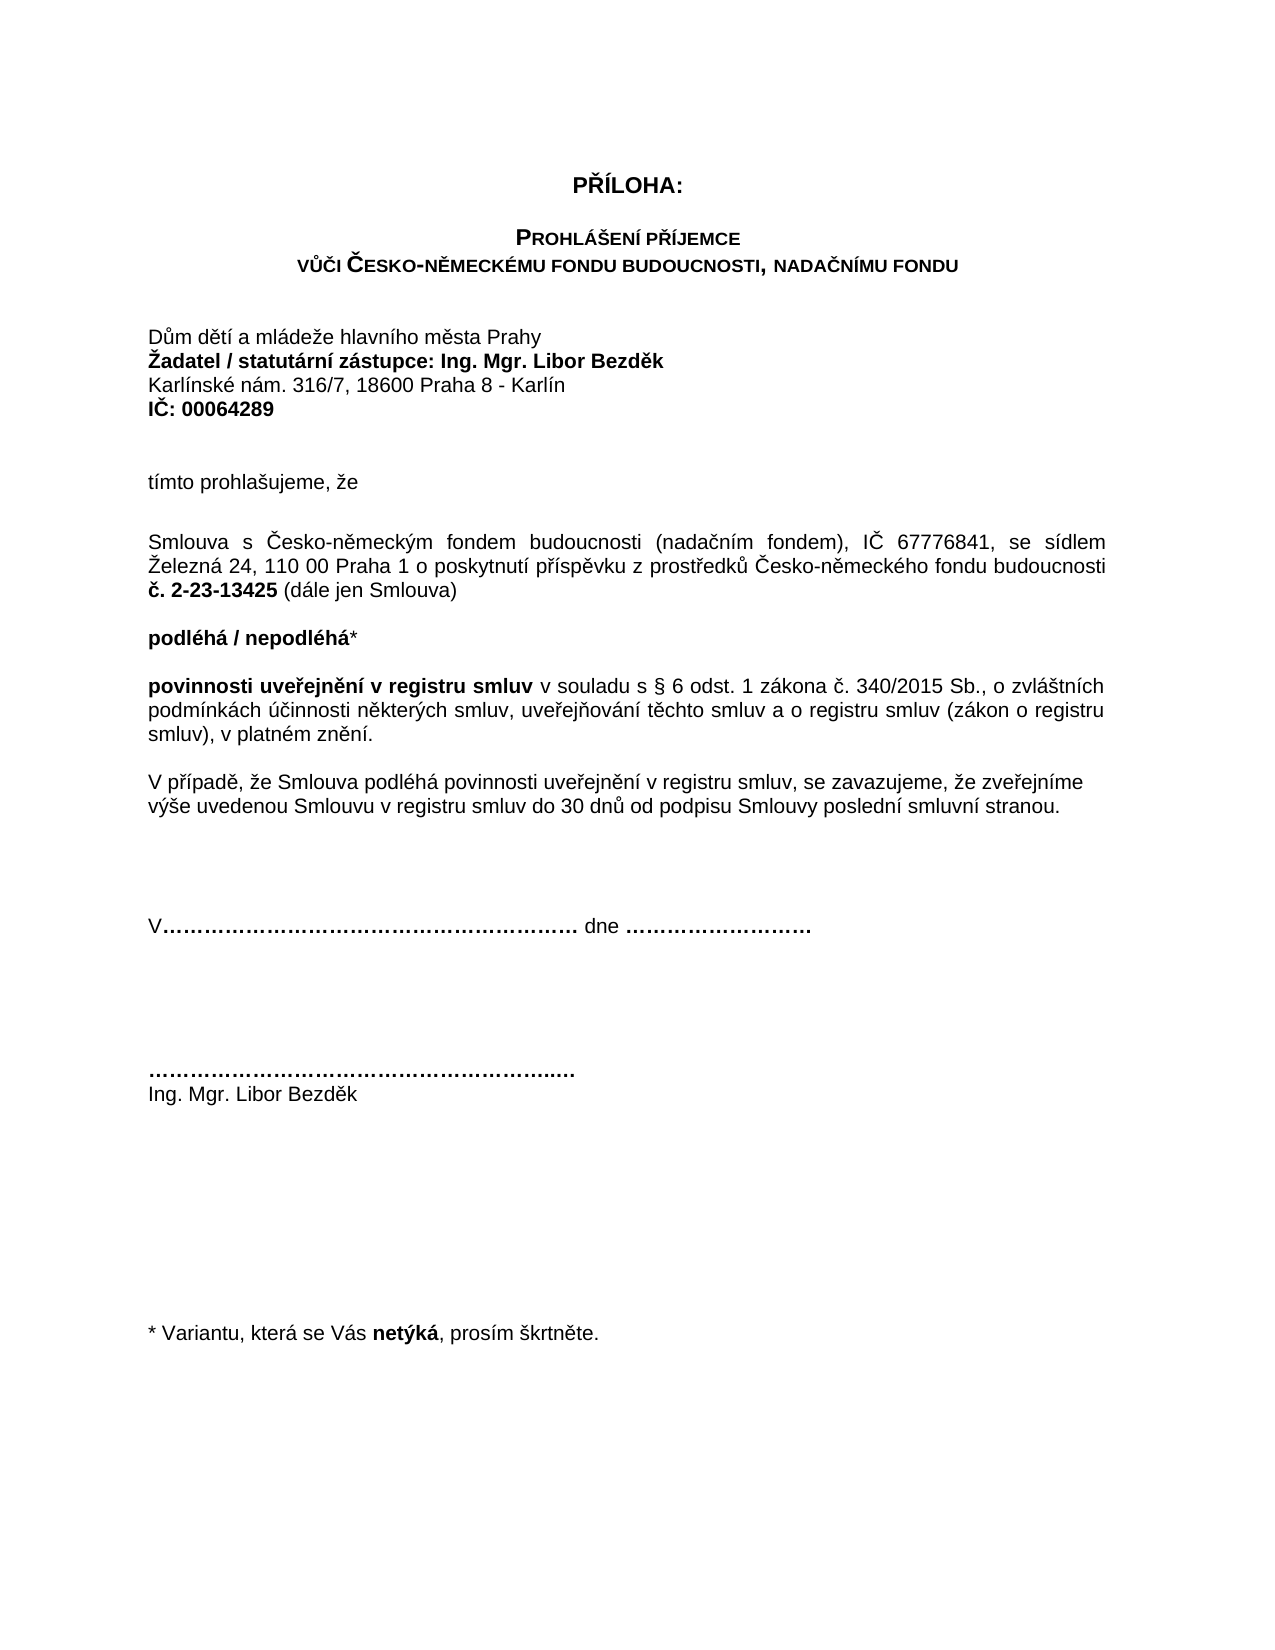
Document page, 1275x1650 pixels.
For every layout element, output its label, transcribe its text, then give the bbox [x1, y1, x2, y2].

text V případě, že Smlouva podléhá povinnosti uveřejnění v registru smluv, se zavazujeme, že zveřejníme výše uvedenou Smlouvu v registru smluv do 30 dnů od podpisu Smlouvy poslední smluvní stranou. [148, 770, 1126, 818]
text Smlouva s Česko-německým fondem budoucnosti (nadačním fondem), IČ 67776841, se sídlem Železná 24, 110 00 Praha 1 o poskytnutí příspěvku z prostředků Česko-německého fondu budoucnosti č. 2-23-13425 (dále jen Smlouva) [148, 530, 1107, 602]
text Dům dětí a mládeže hlavního města Prahy [148, 325, 1129, 349]
subtitle V…………………………………………………… dne ……………………… [148, 914, 1129, 938]
subtitle IČ: 00064289 [148, 397, 1129, 421]
subtitle PŘÍLOHA: [166, 172, 1090, 198]
text povinnosti uveřejnění v registru smluv v souladu s § 6 odst. 1 zákona č. 340/2015 Sb., o zvláštních podmínkách účinnosti některých smluv, uveřejňování těchto smluv a o registru smluv (zákon o registru smluv), v platném znění. [148, 674, 1106, 746]
subtitle podléhá / nepodléhá* [148, 626, 1129, 650]
text tímto prohlašujeme, že [148, 470, 1129, 494]
text …………………………………………………..… [148, 1057, 1129, 1081]
text * Variantu, která se Vás netýká, prosím škrtněte. [148, 1321, 1129, 1345]
text VŮČI ČESKO-NĚMECKÉMU FONDU BUDOUCNOSTI, NADAČNÍMU FONDU [166, 251, 1090, 277]
subtitle Žadatel / statutární zástupce: Ing. Mgr. Libor Bezděk [148, 349, 1129, 373]
text Ing. Mgr. Libor Bezděk [148, 1081, 1129, 1105]
text Karlínské nám. 316/7, 18600 Praha 8 - Karlín [148, 373, 1129, 397]
text PROHLÁŠENÍ PŘÍJEMCE [166, 224, 1090, 251]
